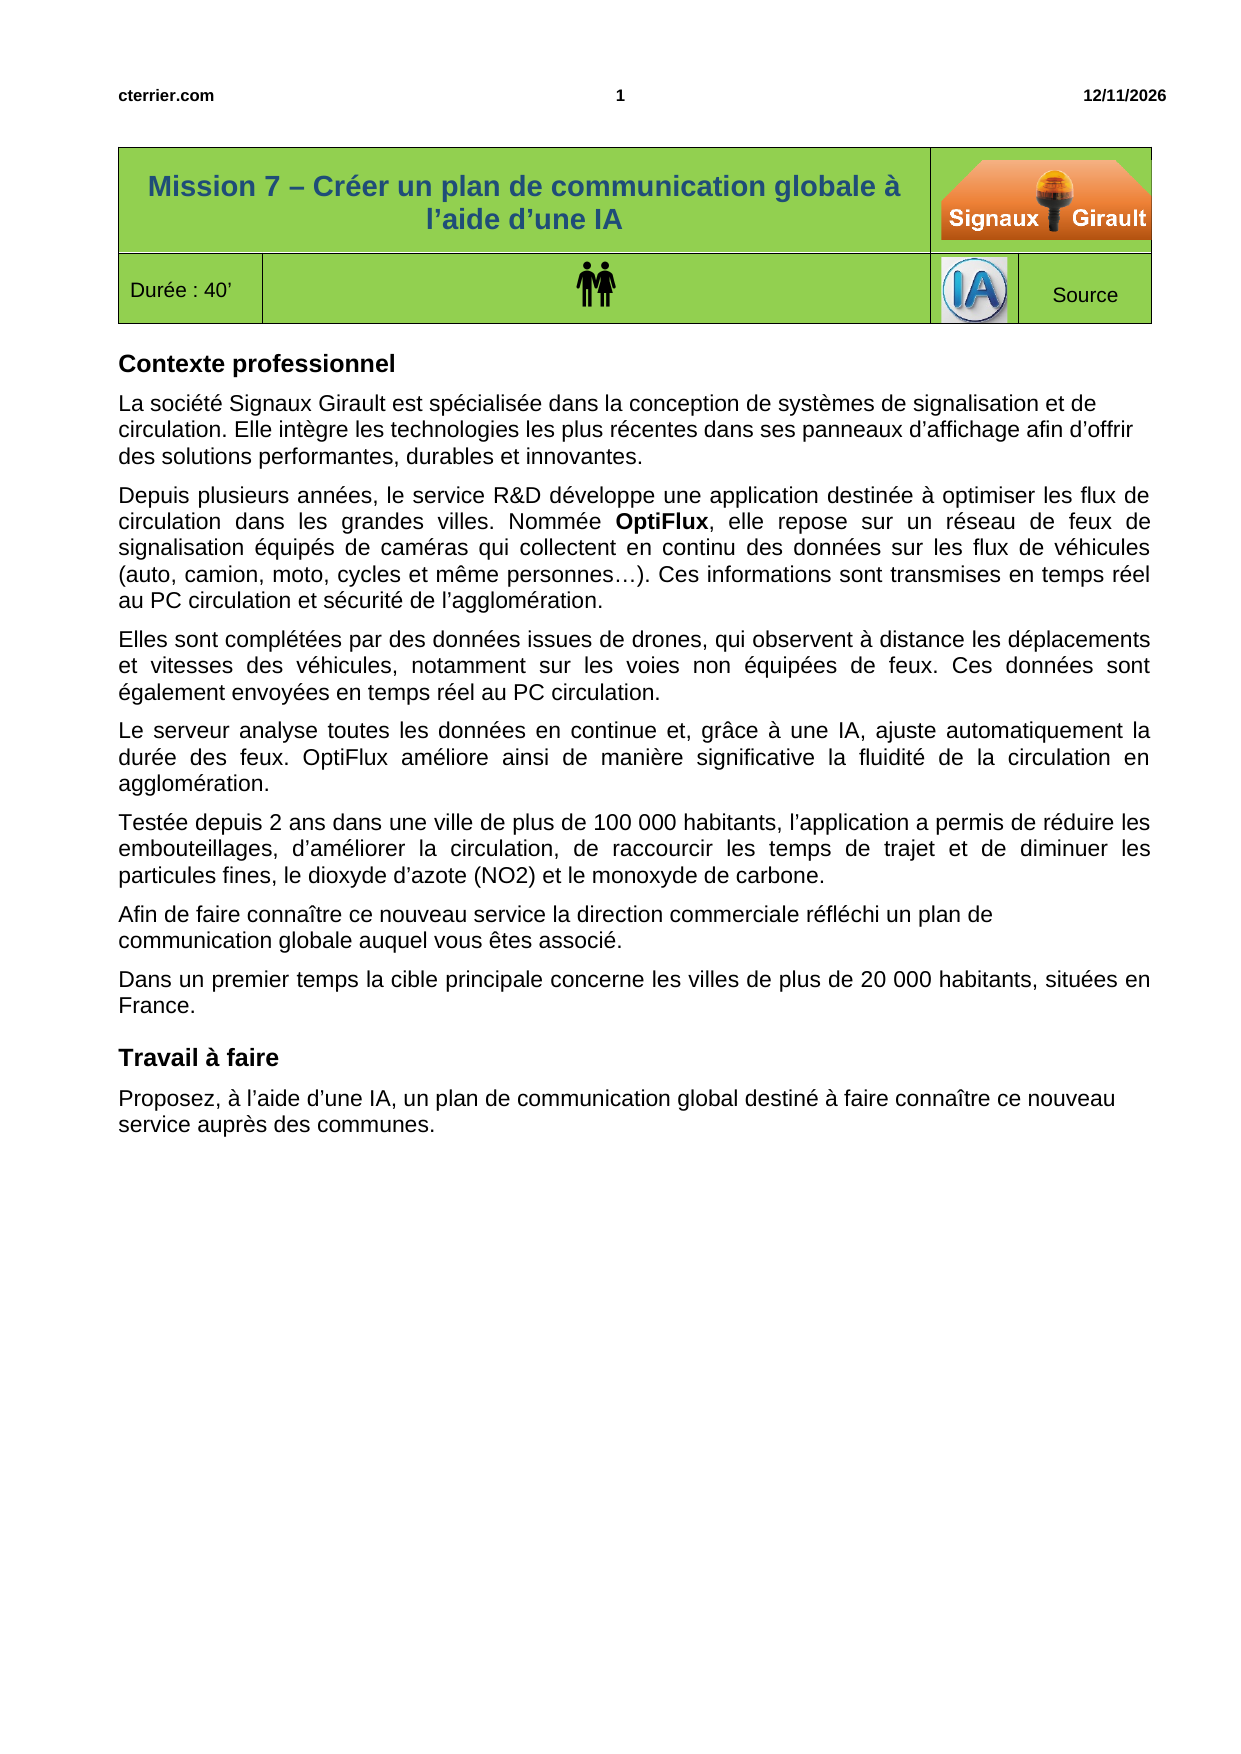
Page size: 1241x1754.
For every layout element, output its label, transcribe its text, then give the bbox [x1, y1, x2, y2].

text Afin de faire connaître ce nouveau service la direction commerciale réfléchi un plan de communication globale auquel vous êtes associé. [118, 901, 1152, 953]
picture [941, 257, 1008, 323]
text La société Signaux Girault est spécialisée dans la conception de systèmes de signalisation et de circulation. Elle intègre les technologies les plus récentes dans ses panneaux d’affichage afin d’offrir des solutions performantes, durables et innovantes. [118, 390, 1152, 469]
text Depuis plusieurs années, le service R&D développe une application destinée à optimiser les flux de circulation dans les grandes villes. Nommée OptiFlux, elle repose sur un réseau de feux de signalisation équipés de caméras qui collectent en continu des données sur les flux de véhicules (auto, camion, moto, cycles et même personnes…). Ces informations sont transmises en temps réel au PC circulation et sécurité de l’agglomération. [118, 482, 1152, 613]
picture [569, 257, 623, 311]
text Dans un premier temps la cible principale concerne les villes de plus de 20 000 habitants, situées en France. [118, 966, 1152, 1018]
picture [941, 160, 1152, 240]
text Elles sont complétées par des données issues de drones, qui observent à distance les déplacements et vitesses des véhicules, notamment sur les voies non équipées de feux. Ces données sont également envoyées en temps réel au PC circulation. [118, 626, 1152, 705]
table_header [931, 148, 1151, 252]
text Travail à faire [118, 1043, 1152, 1072]
table_cell Durée : 40’ [119, 254, 262, 323]
table_header Mission 7 – Créer un plan de communication globale à l’aide d’une IA [119, 148, 930, 252]
table_cell [931, 254, 1018, 323]
text Le serveur analyse toutes les données en continue et, grâce à une IA, ajuste automatiquement la durée des feux. OptiFlux améliore ainsi de manière significative la fluidité de la circulation en agglomération. [118, 717, 1152, 796]
text Proposez, à l’aide d’une IA, un plan de communication global destiné à faire connaître ce nouveau service auprès des communes. [118, 1085, 1152, 1137]
text Testée depuis 2 ans dans une ville de plus de 100 000 habitants, l’application a permis de réduire les embouteillages, d’améliorer la circulation, de raccourcir les temps de trajet et de diminuer les particules fines, le dioxyde d’azote (NO2) et le monoxyde de carbone. [118, 809, 1152, 888]
table_cell Source [1019, 254, 1151, 323]
table_cell [263, 254, 930, 323]
text Contexte professionnel [118, 349, 1152, 377]
